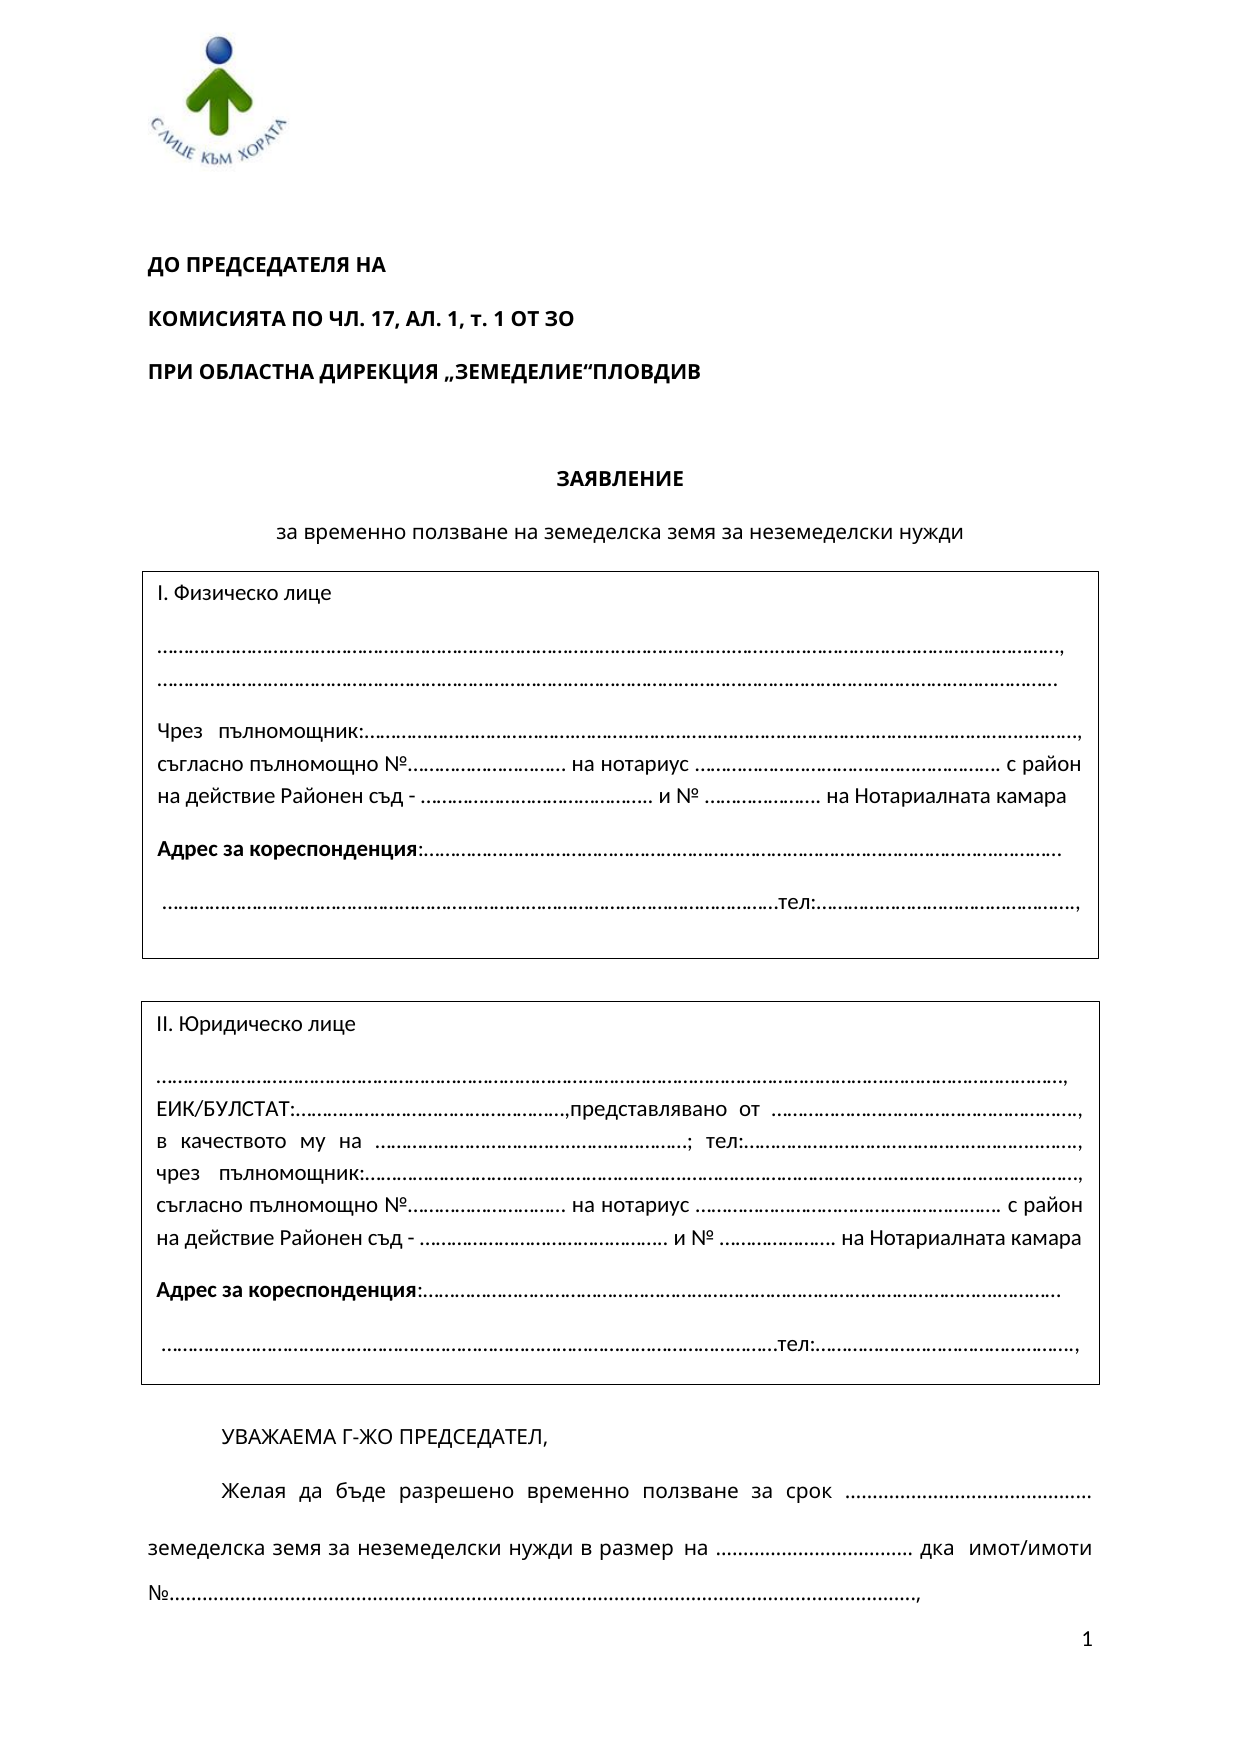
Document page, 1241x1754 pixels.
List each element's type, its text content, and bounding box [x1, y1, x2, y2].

text ПРИ ОБЛАСТНА ДИРЕКЦИЯ „ЗЕМЕДЕЛИЕ“ПЛОВДИВ [148, 357, 1093, 386]
text Желая да бъде разрешено временно ползване за срок ……………………………………… земеделска земя за неземеделски нужди в размер на ……………………………… дка имот/имоти №………………………………………………………………………………………………………………………., [148, 1476, 1093, 1606]
text КОМИСИЯТА ПО ЧЛ. 17, АЛ. 1, т. 1 ОТ ЗО [148, 304, 1093, 332]
picture [147, 14, 296, 172]
text УВАЖАЕМА Г-ЖО ПРЕДСЕДАТЕЛ, [148, 1422, 1093, 1451]
text за временно ползване на земеделска земя за неземеделски нужди [148, 517, 1093, 546]
text ЗАЯВЛЕНИЕ [148, 464, 1093, 492]
text ДО ПРЕДСЕДАТЕЛЯ НА [148, 250, 1093, 279]
